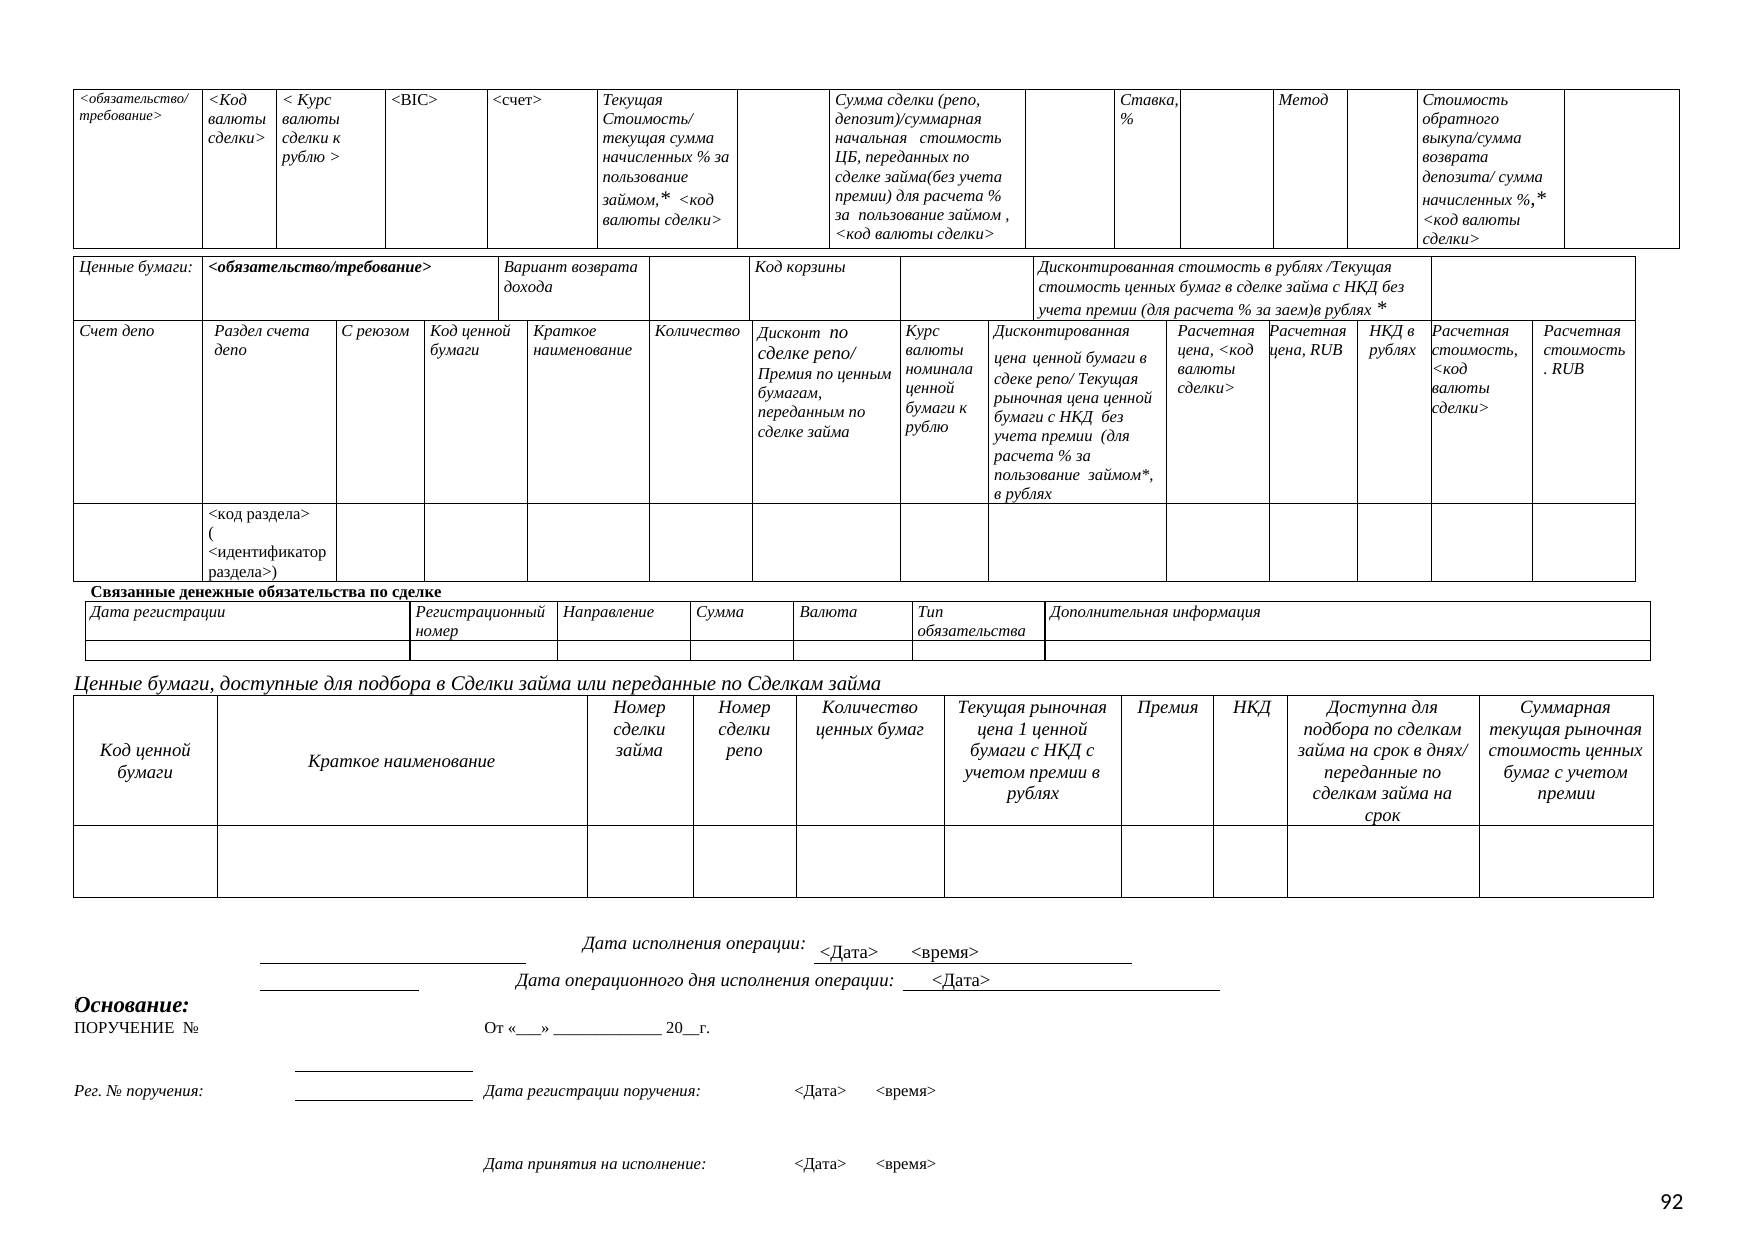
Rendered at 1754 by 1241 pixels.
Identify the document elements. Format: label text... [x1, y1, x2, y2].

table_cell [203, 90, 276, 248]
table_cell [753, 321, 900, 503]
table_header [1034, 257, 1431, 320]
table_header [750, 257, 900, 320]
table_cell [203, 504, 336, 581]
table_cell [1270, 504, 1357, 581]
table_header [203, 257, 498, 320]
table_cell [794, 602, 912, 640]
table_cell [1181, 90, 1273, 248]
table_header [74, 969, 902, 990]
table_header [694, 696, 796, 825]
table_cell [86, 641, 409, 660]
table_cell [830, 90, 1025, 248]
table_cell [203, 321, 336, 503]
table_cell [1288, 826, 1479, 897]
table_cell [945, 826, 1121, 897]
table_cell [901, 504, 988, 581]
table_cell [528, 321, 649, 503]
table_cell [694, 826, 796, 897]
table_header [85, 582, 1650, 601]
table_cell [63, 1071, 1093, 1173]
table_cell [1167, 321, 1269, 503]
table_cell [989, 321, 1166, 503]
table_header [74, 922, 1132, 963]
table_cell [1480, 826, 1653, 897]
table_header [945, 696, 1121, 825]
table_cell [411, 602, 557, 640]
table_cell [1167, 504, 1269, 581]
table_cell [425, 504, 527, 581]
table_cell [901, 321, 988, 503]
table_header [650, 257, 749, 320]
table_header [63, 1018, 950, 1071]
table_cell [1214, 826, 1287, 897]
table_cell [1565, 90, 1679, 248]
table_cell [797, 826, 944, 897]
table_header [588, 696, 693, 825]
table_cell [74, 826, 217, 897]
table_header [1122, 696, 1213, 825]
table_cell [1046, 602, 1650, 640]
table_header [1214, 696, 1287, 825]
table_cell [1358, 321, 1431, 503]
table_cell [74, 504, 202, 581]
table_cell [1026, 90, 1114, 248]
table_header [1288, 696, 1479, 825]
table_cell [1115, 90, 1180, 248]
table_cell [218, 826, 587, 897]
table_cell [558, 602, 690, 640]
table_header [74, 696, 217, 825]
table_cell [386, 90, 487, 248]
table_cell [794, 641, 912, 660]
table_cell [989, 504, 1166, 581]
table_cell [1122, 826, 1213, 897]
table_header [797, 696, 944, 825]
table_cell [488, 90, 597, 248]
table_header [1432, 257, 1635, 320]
text Основание: [74, 991, 1683, 1018]
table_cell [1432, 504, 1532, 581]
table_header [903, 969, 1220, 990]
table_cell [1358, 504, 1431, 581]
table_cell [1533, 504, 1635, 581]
text Ценные бумаги, доступные для подбора в Сделки займа или переданные по Сделкам займа [74, 671, 1683, 695]
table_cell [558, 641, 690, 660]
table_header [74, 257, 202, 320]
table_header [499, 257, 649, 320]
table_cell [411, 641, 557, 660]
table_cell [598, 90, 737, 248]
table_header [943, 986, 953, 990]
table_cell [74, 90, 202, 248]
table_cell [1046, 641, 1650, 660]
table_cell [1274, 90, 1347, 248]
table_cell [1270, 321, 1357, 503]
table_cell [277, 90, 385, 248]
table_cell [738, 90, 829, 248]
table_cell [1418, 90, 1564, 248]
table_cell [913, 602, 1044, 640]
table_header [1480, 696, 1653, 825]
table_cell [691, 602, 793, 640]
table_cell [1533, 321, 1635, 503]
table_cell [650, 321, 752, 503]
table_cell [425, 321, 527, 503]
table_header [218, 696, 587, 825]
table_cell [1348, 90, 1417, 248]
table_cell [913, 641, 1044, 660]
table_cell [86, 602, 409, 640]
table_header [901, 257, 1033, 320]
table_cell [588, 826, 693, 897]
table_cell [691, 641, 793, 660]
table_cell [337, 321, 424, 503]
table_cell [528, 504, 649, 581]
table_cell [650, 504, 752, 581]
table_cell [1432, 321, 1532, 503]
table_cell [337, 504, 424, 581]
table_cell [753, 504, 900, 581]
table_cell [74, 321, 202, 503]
